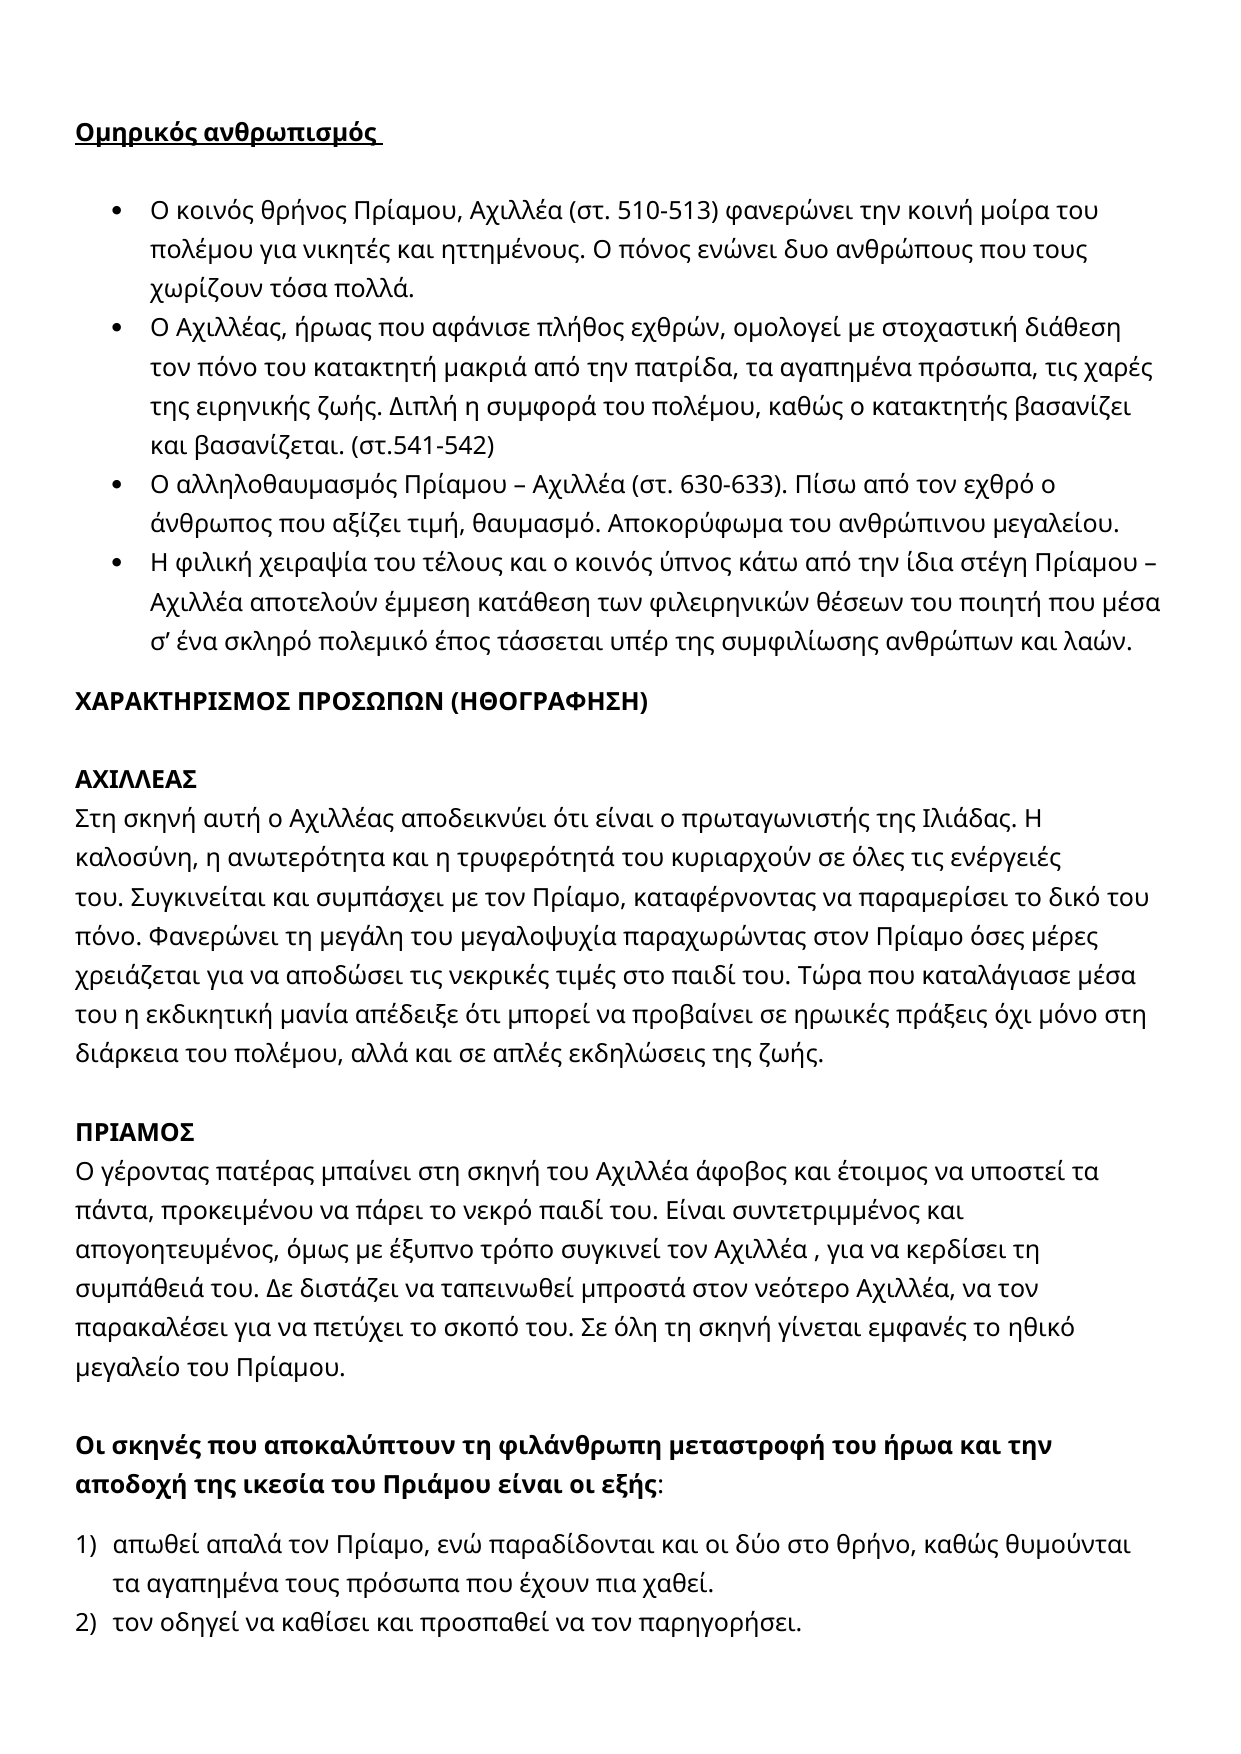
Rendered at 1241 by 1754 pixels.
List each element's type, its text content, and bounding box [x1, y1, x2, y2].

text Ομηρικός ανθρωπισμός [75, 114, 1149, 148]
text ΠΡΙΑΜΟΣ [75, 1114, 1165, 1148]
list Η φιλική χειραψία του τέλους και ο κοινός ύπνος κάτω από την ίδια στέγη Πρίαμου – Αχιλλέα αποτελούν έμμεση κατάθεση των φιλειρηνικών θέσεων του ποιητή που μέσα σ’ ένα σκληρό πολεμικό έπος τάσσεται υπέρ της συμφιλίωσης ανθρώπων και λαών. [112, 545, 1165, 657]
list απωθεί απαλά τον Πρίαμο, ενώ παραδίδονται και οι δύο στο θρήνο, καθώς θυμούνται τα αγαπημένα τους πρόσωπα που έχουν πια χαθεί. [75, 1527, 1165, 1600]
list Ο αλληλοθαυμασμός Πρίαμου – Αχιλλέα (στ. 630-633). Πίσω από τον εχθρό ο άνθρωπος που αξίζει τιμή, θαυμασμό. Αποκορύφωμα του ανθρώπινου μεγαλείου. [112, 467, 1165, 540]
text ΑΧΙΛΛΕΑΣ [75, 762, 1165, 796]
list Ο Αχιλλέας, ήρωας που αφάνισε πλήθος εχθρών, ομολογεί με στοχαστική διάθεση τον πόνο του κατακτητή μακριά από την πατρίδα, τα αγαπημένα πρόσωπα, τις χαρές της ειρηνικής ζωής. Διπλή η συμφορά του πολέμου, καθώς ο κατακτητής βασανίζει και βασανίζεται. (στ.541-542) [112, 310, 1165, 462]
text Οι σκηνές που αποκαλύπτουν τη φιλάνθρωπη μεταστροφή του ήρωα και την αποδοχή της ικεσία του Πριάμου είναι οι εξής: [75, 1427, 1165, 1501]
text ΧΑΡΑΚΤΗΡΙΣΜΟΣ ΠΡΟΣΩΠΩΝ (ΗΘΟΓΡΑΦΗΣΗ) [75, 683, 1165, 717]
list τον οδηγεί να καθίσει και προσπαθεί να τον παρηγορήσει. [75, 1605, 1165, 1639]
text Στη σκηνή αυτή ο Αχιλλέας αποδεικνύει ότι είναι ο πρωταγωνιστής της Ιλιάδας. Η καλοσύνη, η ανωτερότητα και η τρυφερότητά του κυριαρχούν σε όλες τις ενέργειές του. Συγκινείται και συμπάσχει με τον Πρίαμο, καταφέρνοντας να παραμερίσει το δικό του πόνο. Φανερώνει τη μεγάλη του μεγαλοψυχία παραχωρώντας στον Πρίαμο όσες μέρες χρειάζεται για να αποδώσει τις νεκρικές τιμές στο παιδί του. Τώρα που καταλάγιασε μέσα του η εκδικητική μανία απέδειξε ότι μπορεί να προβαίνει σε ηρωικές πράξεις όχι μόνο στη διάρκεια του πολέμου, αλλά και σε απλές εκδηλώσεις της ζωής. [75, 801, 1165, 1070]
list Ο κοινός θρήνος Πρίαμου, Αχιλλέα (στ. 510-513) φανερώνει την κοινή μοίρα του πολέμου για νικητές και ηττημένους. Ο πόνος ενώνει δυο ανθρώπους που τους χωρίζουν τόσα πολλά. [112, 192, 1165, 305]
text Ο γέροντας πατέρας μπαίνει στη σκηνή του Αχιλλέα άφοβος και έτοιμος να υποστεί τα πάντα, προκειμένου να πάρει το νεκρό παιδί του. Είναι συντετριμμένος και απογοητευμένος, όμως με έξυπνο τρόπο συγκινεί τον Αχιλλέα , για να κερδίσει τη συμπάθειά του. Δε διστάζει να ταπεινωθεί μπροστά στον νεότερο Αχιλλέα, να τον παρακαλέσει για να πετύχει το σκοπό του. Σε όλη τη σκηνή γίνεται εμφανές το ηθικό μεγαλείο του Πρίαμου. [75, 1153, 1165, 1383]
